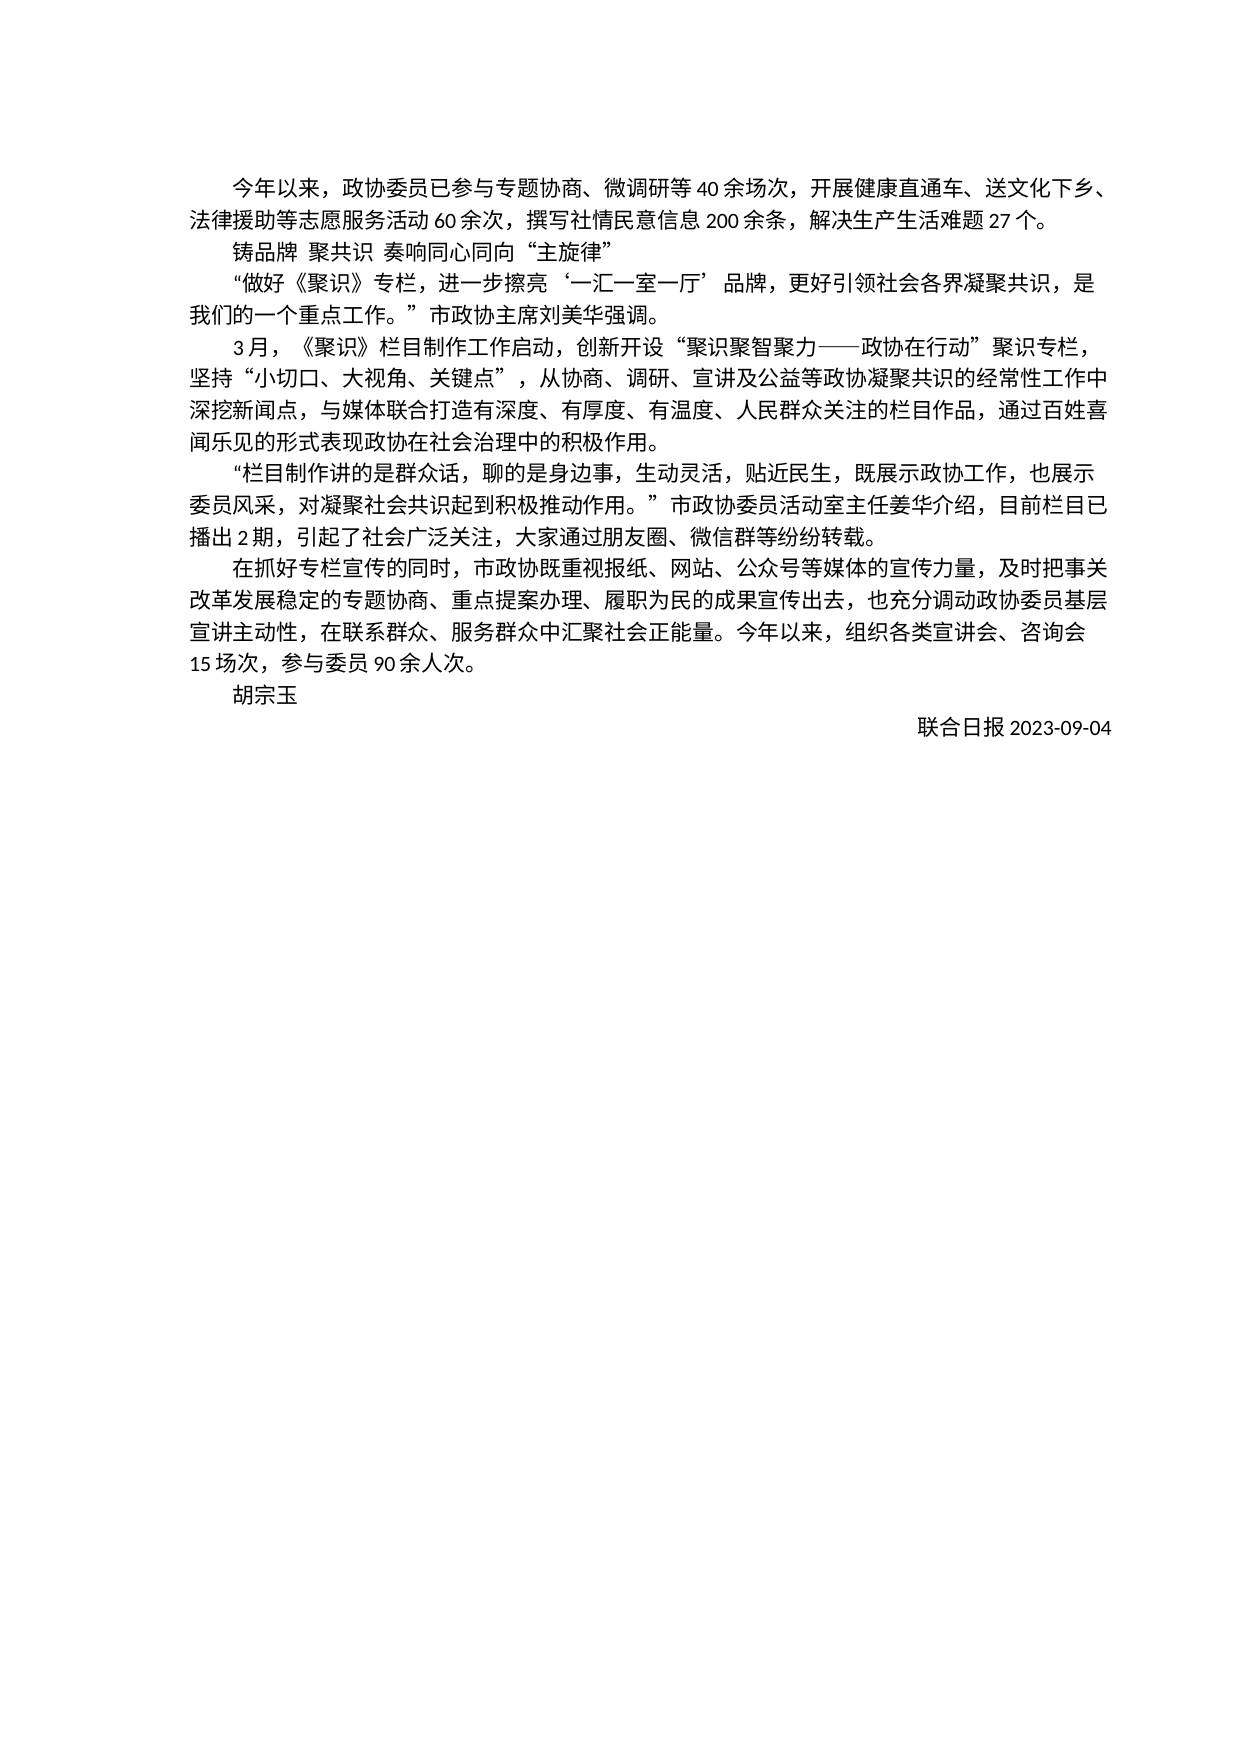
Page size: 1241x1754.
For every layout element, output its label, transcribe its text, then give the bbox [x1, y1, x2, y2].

text “做好《聚识》专栏，进一步擦亮‘一汇一室一厅’品牌，更好引领社会各界凝聚共识，是我们的一个重点工作。”市政协主席刘美华强调。 [189, 266, 1111, 329]
text 铸品牌 聚共识 奏响同心同向“主旋律” [189, 234, 1111, 266]
text 在抓好专栏宣传的同时，市政协既重视报纸、网站、公众号等媒体的宣传力量，及时把事关改革发展稳定的专题协商、重点提案办理、履职为民的成果宣传出去，也充分调动政协委员基层宣讲主动性，在联系群众、服务群众中汇聚社会正能量。今年以来，组织各类宣讲会、咨询会15场次，参与委员90余人次。 [189, 551, 1111, 678]
text 胡宗玉 [189, 678, 1111, 709]
text 今年以来，政协委员已参与专题协商、微调研等40余场次，开展健康直通车、送文化下乡、法律援助等志愿服务活动60余次，撰写社情民意信息200余条，解决生产生活难题27个。 [189, 171, 1111, 234]
text “栏目制作讲的是群众话，聊的是身边事，生动灵活，贴近民生，既展示政协工作，也展示委员风采，对凝聚社会共识起到积极推动作用。”市政协委员活动室主任姜华介绍，目前栏目已播出2期，引起了社会广泛关注，大家通过朋友圈、微信群等纷纷转载。 [189, 456, 1111, 551]
text 3月，《聚识》栏目制作工作启动，创新开设“聚识聚智聚力——政协在行动”聚识专栏，坚持“小切口、大视角、关键点”，从协商、调研、宣讲及公益等政协凝聚共识的经常性工作中深挖新闻点，与媒体联合打造有深度、有厚度、有温度、人民群众关注的栏目作品，通过百姓喜闻乐见的形式表现政协在社会治理中的积极作用。 [189, 329, 1111, 456]
text 联合日报2023-09-04 [189, 709, 1111, 741]
